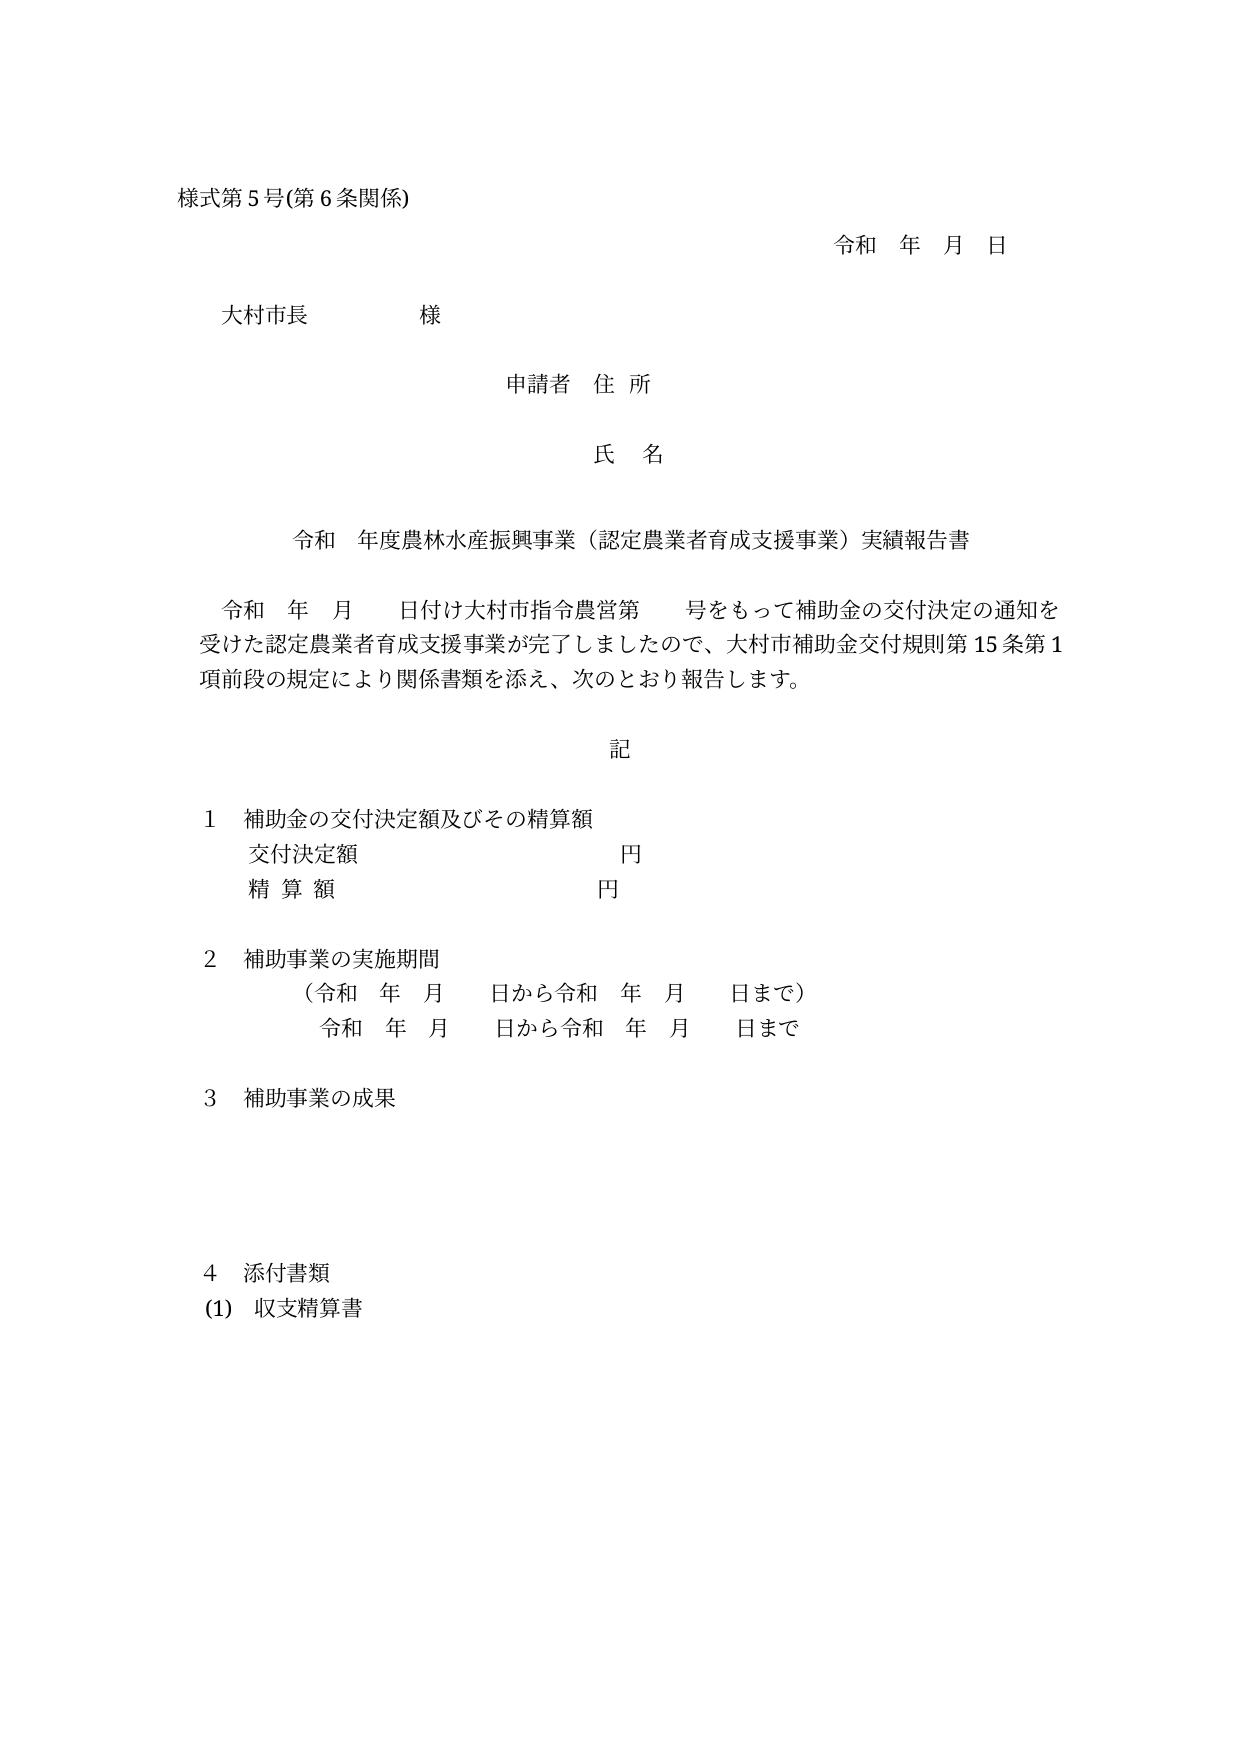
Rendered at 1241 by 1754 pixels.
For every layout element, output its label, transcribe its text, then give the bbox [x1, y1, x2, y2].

text 大村市長 様 [177, 296, 1063, 331]
text 記 [177, 731, 1063, 766]
text (1) 収支精算書 [177, 1289, 1063, 1324]
text 精算額 円 [177, 870, 1063, 905]
text 交付決定額 円 [177, 835, 1063, 870]
text 令和 年度農林水産振興事業（認定農業者育成支援事業）実績報告書 [177, 521, 1063, 556]
text 令和 年 月 日から令和 年 月 日まで [177, 1010, 1063, 1045]
text ３ 補助事業の成果 [177, 1080, 1063, 1114]
text 様式第5号(第6条関係) [177, 179, 1063, 214]
text 申請者 住所 [177, 366, 997, 401]
text ４ 添付書類 [177, 1254, 1063, 1289]
text 令和 年 月 日 [177, 226, 1008, 261]
text ２ 補助事業の実施期間 [177, 940, 1063, 975]
text 氏 名 [177, 436, 974, 471]
text 令和 年 月 日付け大村市指令農営第 号をもって補助金の交付決定の通知を受けた認定農業者育成支援事業が完了しましたので、大村市補助金交付規則第15条第1項前段の規定により関係書類を添え、次のとおり報告します。 [177, 591, 1063, 696]
text １ 補助金の交付決定額及びその精算額 [177, 801, 1063, 835]
text （令和 年 月 日から令和 年 月 日まで） [177, 975, 1063, 1010]
